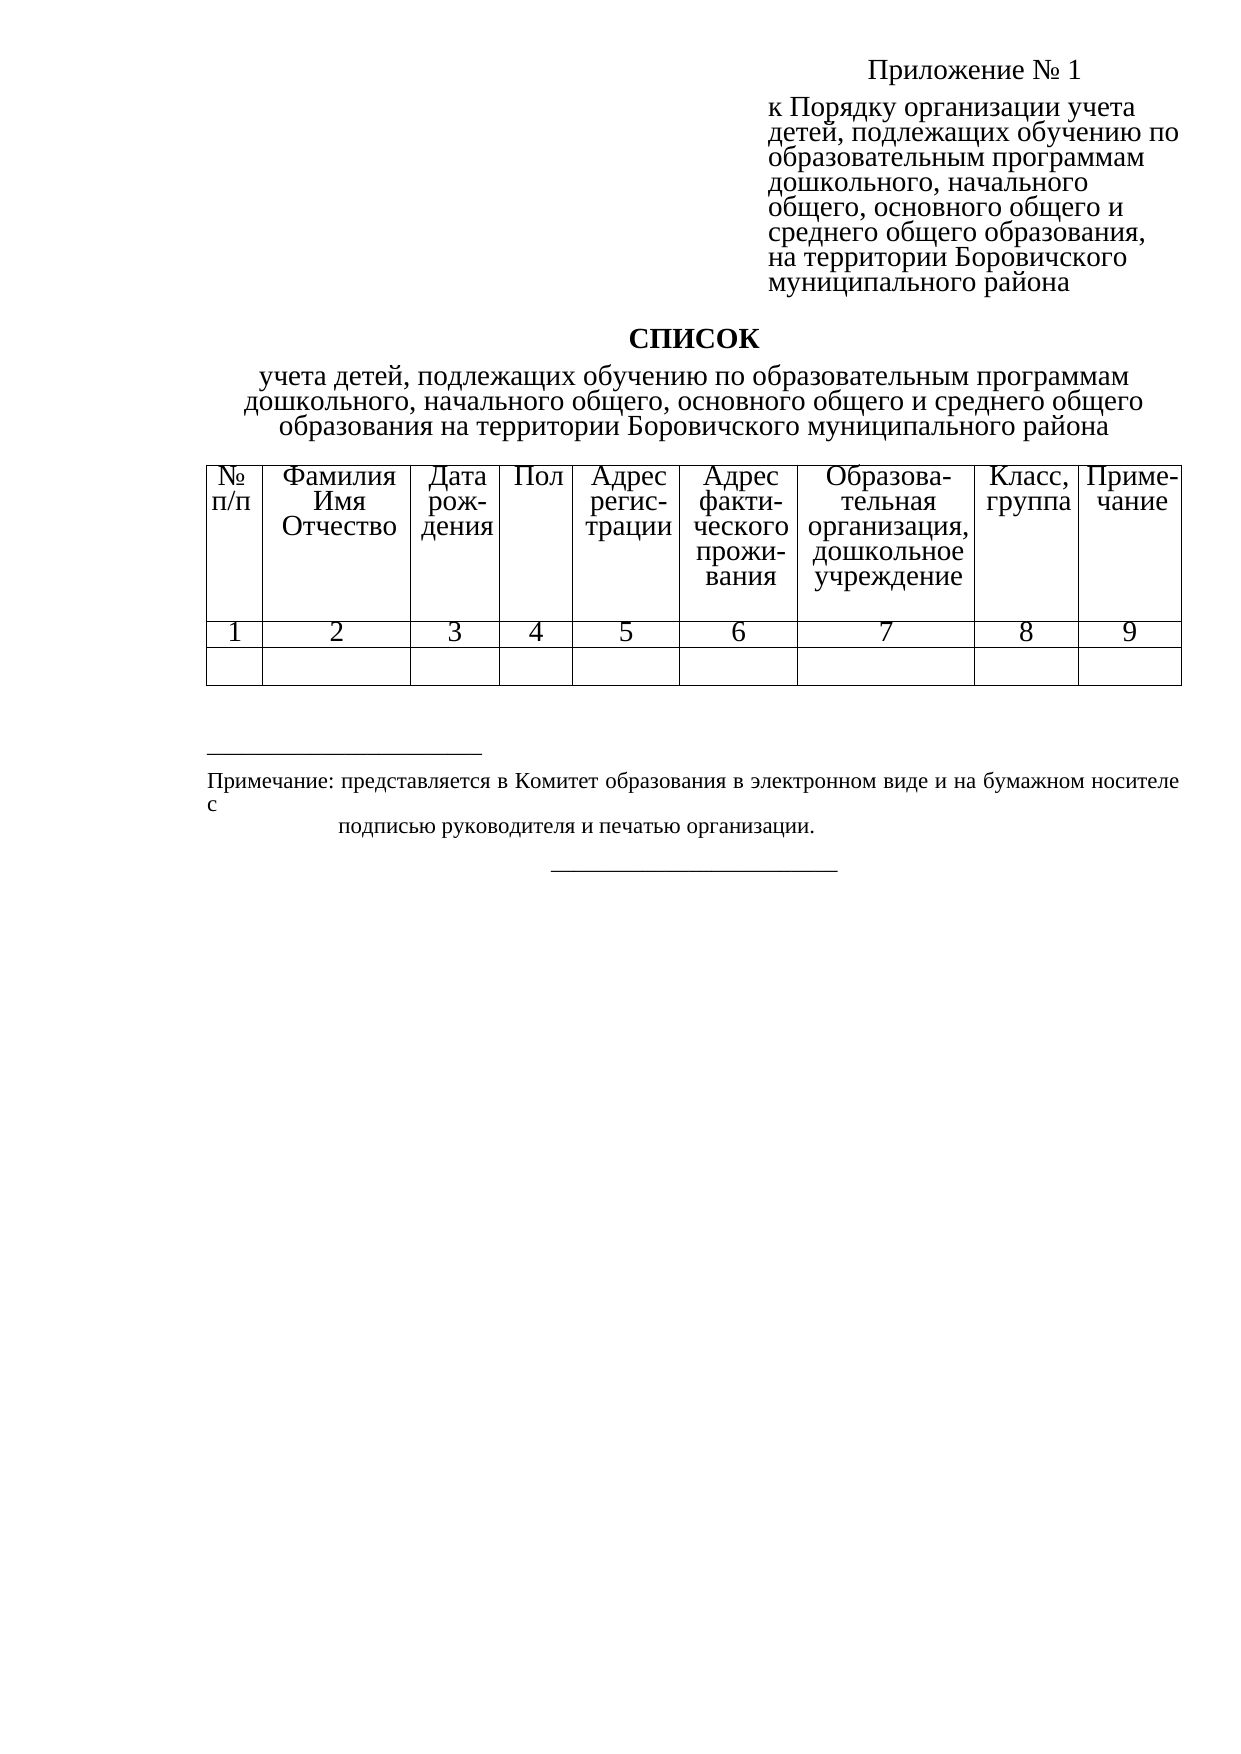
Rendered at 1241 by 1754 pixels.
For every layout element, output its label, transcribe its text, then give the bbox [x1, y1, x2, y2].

table_cell [500, 648, 572, 685]
text ________________________ [207, 734, 1181, 757]
table_cell 8 [975, 622, 1078, 647]
table_cell 9 [1079, 622, 1181, 647]
table_header Образова-тельная организация, дошкольное учреждение [798, 466, 974, 621]
table_cell [1079, 648, 1181, 685]
table_cell [263, 648, 410, 685]
table_header Дата рож-дения [411, 466, 499, 621]
text _________________________ [207, 851, 1181, 874]
text учета детей, подлежащих обучению по образовательным программам дошкольного, начального общего, основного общего и среднего общего образования на территории Боровичского муниципального района [207, 366, 1181, 441]
table_cell 6 [680, 622, 797, 647]
table_header № п/п [207, 466, 262, 621]
table_header Пол [500, 466, 572, 621]
table_cell [798, 648, 974, 685]
table_cell 5 [573, 622, 679, 647]
table_cell [975, 648, 1078, 685]
table_cell [573, 648, 679, 685]
text Примечание: представляется в Комитет образования в электронном виде и на бумажном носителе с [207, 770, 1181, 816]
table_cell 1 [207, 622, 262, 647]
table_cell 2 [263, 622, 410, 647]
table_header Класс, группа [975, 466, 1078, 621]
text Приложение № 1 [768, 59, 1181, 84]
table_cell 3 [411, 622, 499, 647]
table_header Приме-чание [1079, 466, 1181, 621]
table_header Адрес факти-ческого прожи-вания [680, 466, 797, 621]
table_cell [207, 648, 262, 685]
table_cell 4 [500, 622, 572, 647]
table_cell [411, 648, 499, 685]
text к Порядку организации учета детей, подлежащих обучению по образовательным программам дошкольного, начального общего, основного общего и среднего общего образования, на территории Боровичского муниципального района [768, 97, 1181, 297]
table_header Фамилия Имя Отчество [263, 466, 410, 621]
table_header Адрес регис-трации [573, 466, 679, 621]
text СПИСОК [207, 328, 1181, 353]
table_cell 7 [798, 622, 974, 647]
table_cell [680, 648, 797, 685]
text подписью руководителя и печатью организации. [207, 816, 1181, 838]
